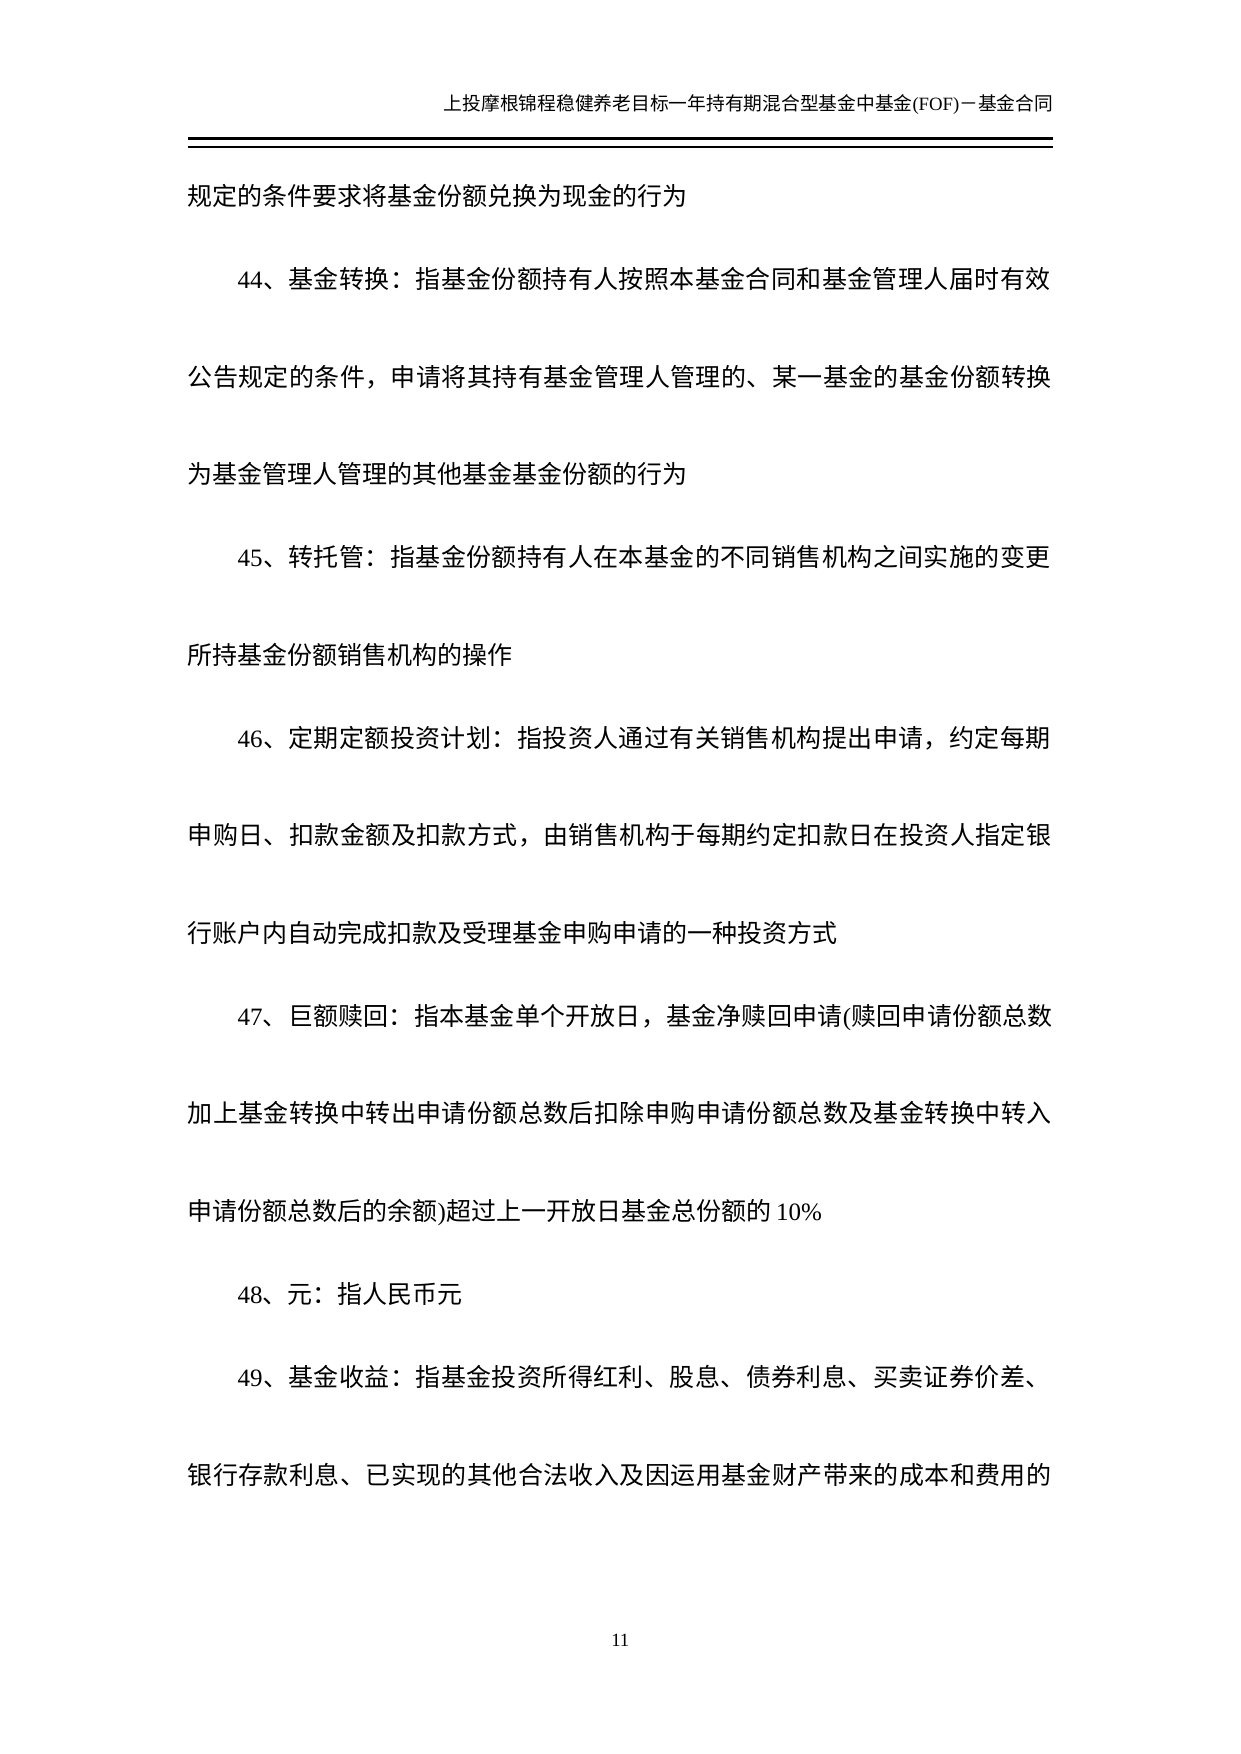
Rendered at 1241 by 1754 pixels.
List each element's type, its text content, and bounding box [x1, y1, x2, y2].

text 48、元：指人民币元 [187, 1260, 1053, 1325]
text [187, 162, 1053, 227]
text 46、定期定额投资计划：指投资人通过有关销售机构提出申请，约定每期申购日、扣款金额及扣款方式，由销售机构于每期约定扣款日在投资人指定银行账户内自动完成扣款及受理基金申购申请的一种投资方式 [187, 704, 1053, 964]
text 47、巨额赎回：指本基金单个开放日，基金净赎回申请(赎回申请份额总数加上基金转换中转出申请份额总数后扣除申购申请份额总数及基金转换中转入申请份额总数后的余额)超过上一开放日基金总份额的10% [187, 982, 1053, 1242]
text 44、基金转换：指基金份额持有人按照本基金合同和基金管理人届时有效公告规定的条件，申请将其持有基金管理人管理的、某一基金的基金份额转换为基金管理人管理的其他基金基金份额的行为 [187, 245, 1053, 505]
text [187, 1343, 1053, 1506]
text 45、转托管：指基金份额持有人在本基金的不同销售机构之间实施的变更所持基金份额销售机构的操作 [187, 523, 1053, 686]
